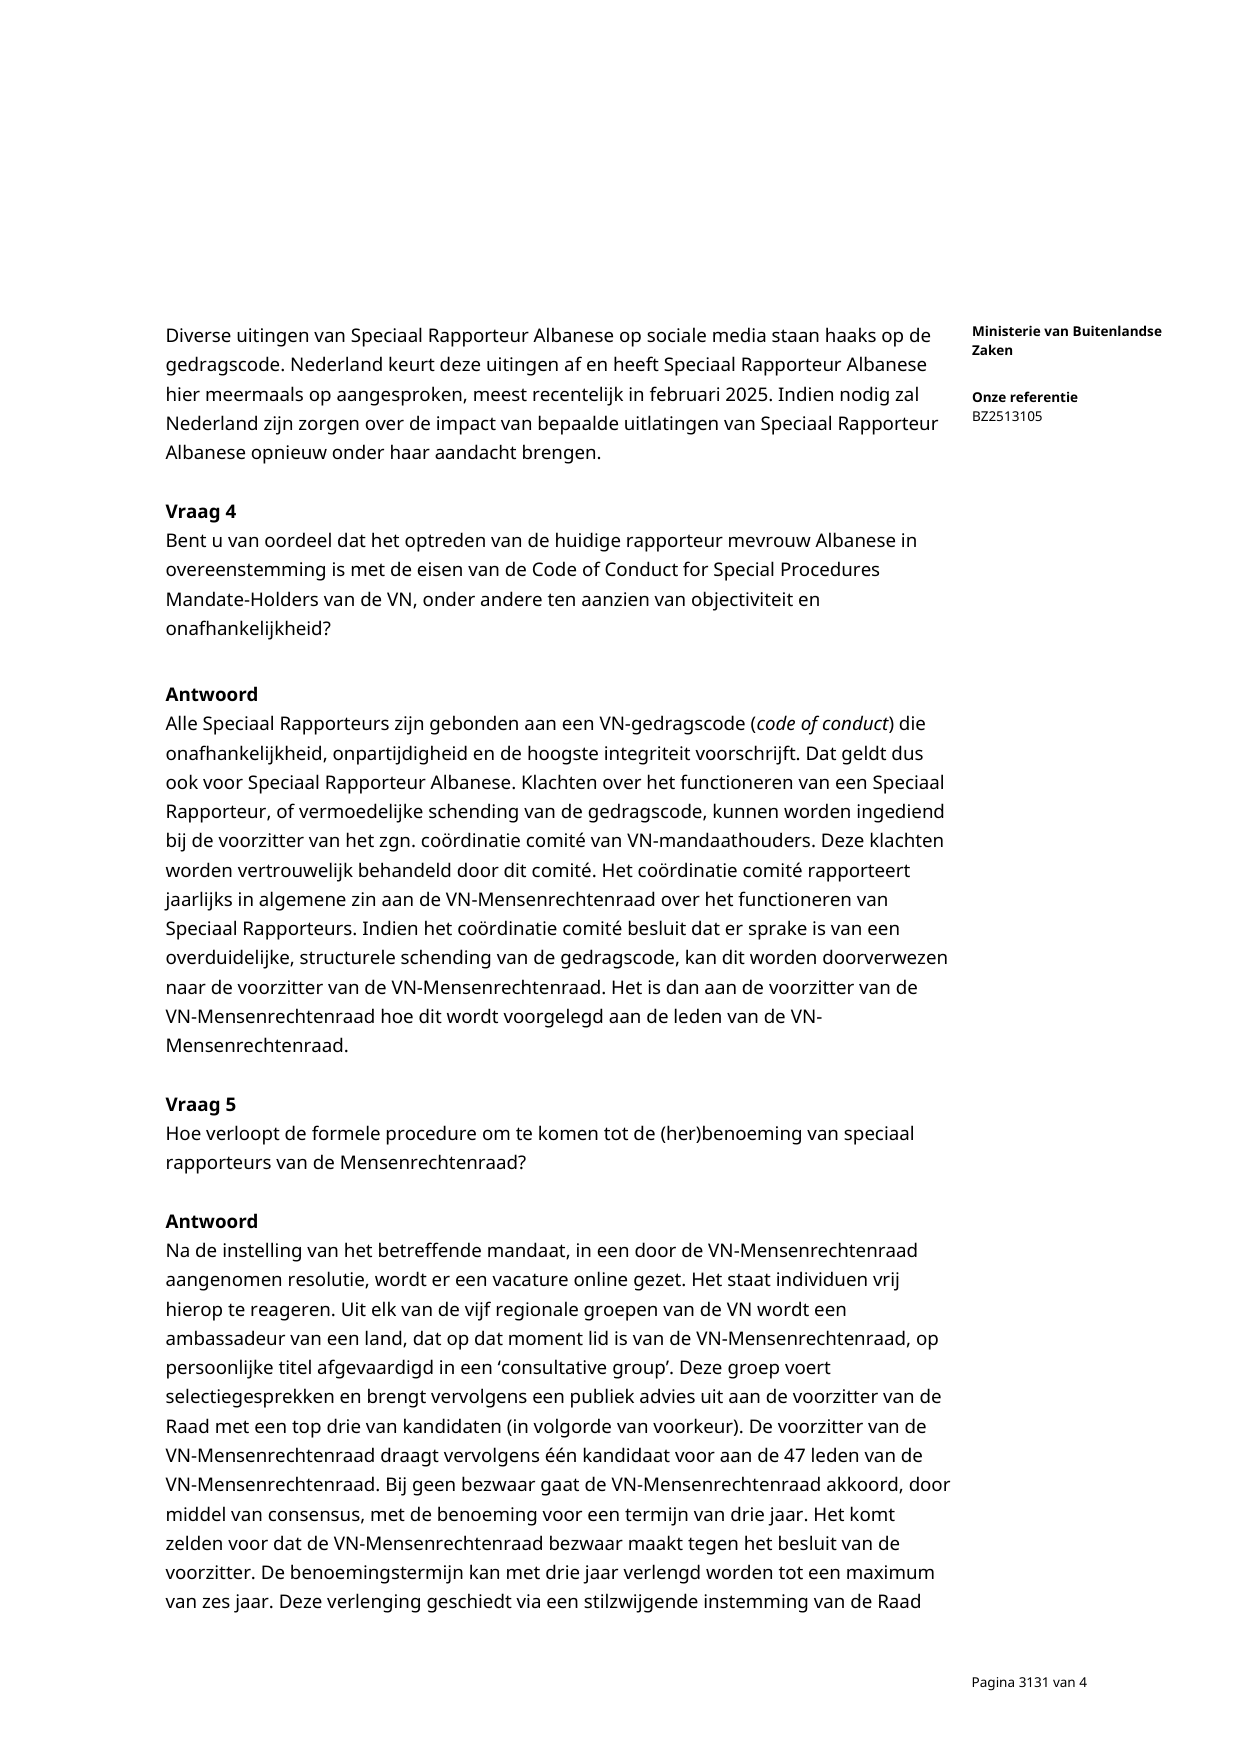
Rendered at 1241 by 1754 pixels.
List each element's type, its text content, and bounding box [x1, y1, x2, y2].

text Vraag 5 [165, 1091, 951, 1117]
text Hoe verloopt de formele procedure om te komen tot de (her)benoeming van speciaal rapporteurs van de Mensenrechtenraad? [165, 1120, 951, 1175]
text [165, 322, 951, 465]
text Vraag 4 [165, 498, 951, 523]
text Antwoord [165, 681, 951, 707]
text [165, 1237, 951, 1614]
text Bent u van oordeel dat het optreden van de huidige rapporteur mevrouw Albanese in overeenstemming is met de eisen van de Code of Conduct for Special Procedures Mandate-Holders van de VN, onder andere ten aanzien van objectiviteit en onafhankelijkheid? [165, 527, 951, 677]
text Antwoord [165, 1208, 951, 1234]
text Alle Speciaal Rapporteurs zijn gebonden aan een VN-gedragscode (code of conduct) die onafhankelijkheid, onpartijdigheid en de hoogste integriteit voorschrijft. Dat geldt dus ook voor Speciaal Rapporteur Albanese. Klachten over het functioneren van een Speciaal Rapporteur, of vermoedelijke schending van de gedragscode, kunnen worden ingediend bij de voorzitter van het zgn. coördinatie comité van VN-mandaathouders. Deze klachten worden vertrouwelijk behandeld door dit comité. Het coördinatie comité rapporteert jaarlijks in algemene zin aan de VN-Mensenrechtenraad over het functioneren van Speciaal Rapporteurs. Indien het coördinatie comité besluit dat er sprake is van een overduidelijke, structurele schending van de gedragscode, kan dit worden doorverwezen naar de voorzitter van de VN-Mensenrechtenraad. Het is dan aan de voorzitter van de VN-Mensenrechtenraad hoe dit wordt voorgelegd aan de leden van de VN-Mensenrechtenraad. [165, 711, 951, 1058]
